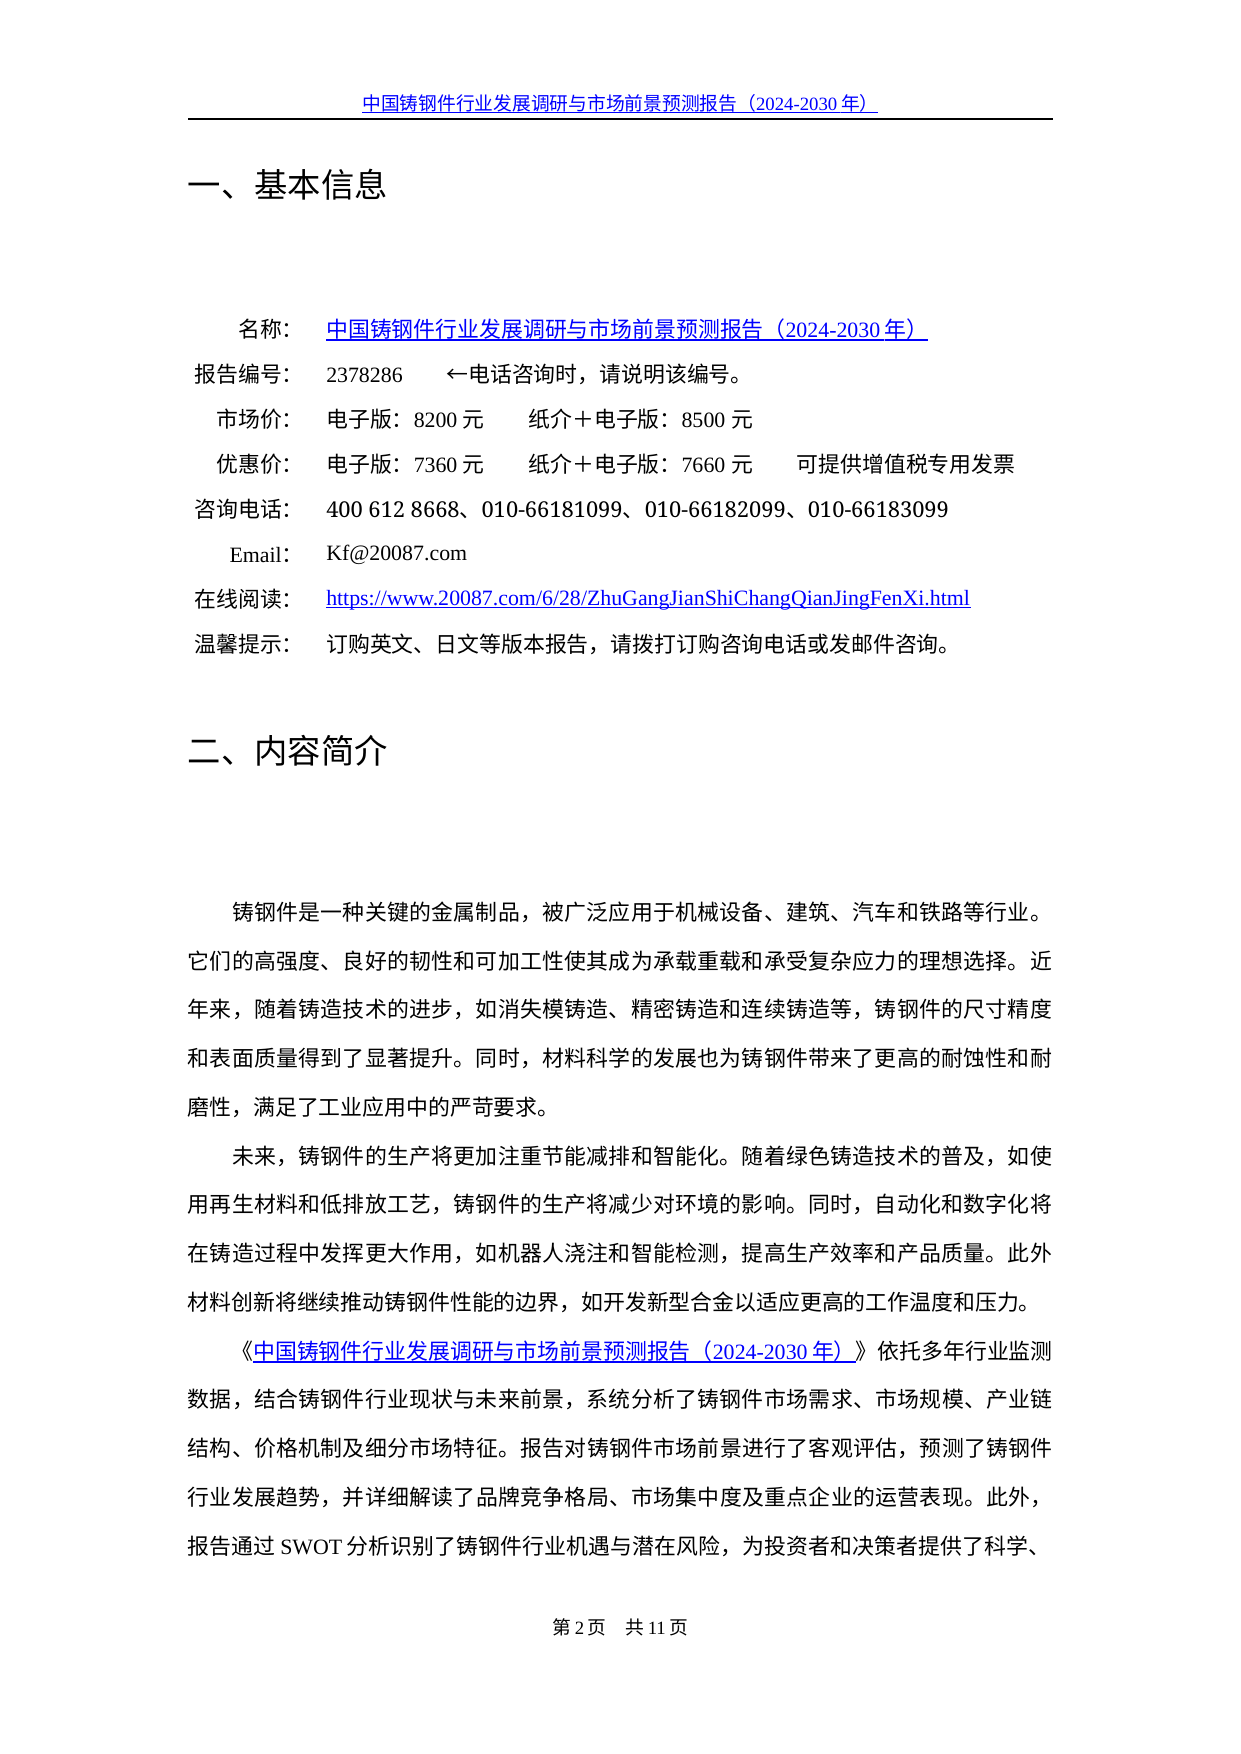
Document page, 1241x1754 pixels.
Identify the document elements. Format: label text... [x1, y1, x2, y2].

table_cell 电子版：8200 元 纸介＋电子版：8500 元 [315, 402, 1073, 447]
table_cell 优惠价： [167, 447, 315, 492]
table_cell 电子版：7360 元 纸介＋电子版：7660 元 可提供增值税专用发票 [315, 447, 1073, 492]
table_cell [315, 582, 1073, 627]
table_header 名称： [167, 312, 315, 357]
table_cell 400 612 8668、010-66181099、010-66182099、010-66183099 [315, 492, 1073, 537]
table_cell Kf@20087.com [315, 537, 1073, 582]
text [187, 894, 1053, 1561]
table_cell Email： [167, 537, 315, 582]
title 一、基本信息 [187, 150, 1053, 215]
table_cell 在线阅读： [167, 582, 315, 627]
table_cell 市场价： [167, 402, 315, 447]
table_cell 2378286 ←电话咨询时，请说明该编号。 [315, 357, 1073, 402]
title 二、内容简介 [187, 717, 1053, 782]
table_cell 温馨提示： [167, 627, 315, 672]
table_header 中国铸钢件行业发展调研与市场前景预测报告（2024-2030年） [315, 312, 1073, 357]
table_cell 咨询电话： [167, 492, 315, 537]
table_cell 报告编号： [167, 357, 315, 402]
table_cell 订购英文、日文等版本报告，请拨打订购咨询电话或发邮件咨询。 [315, 627, 1073, 672]
